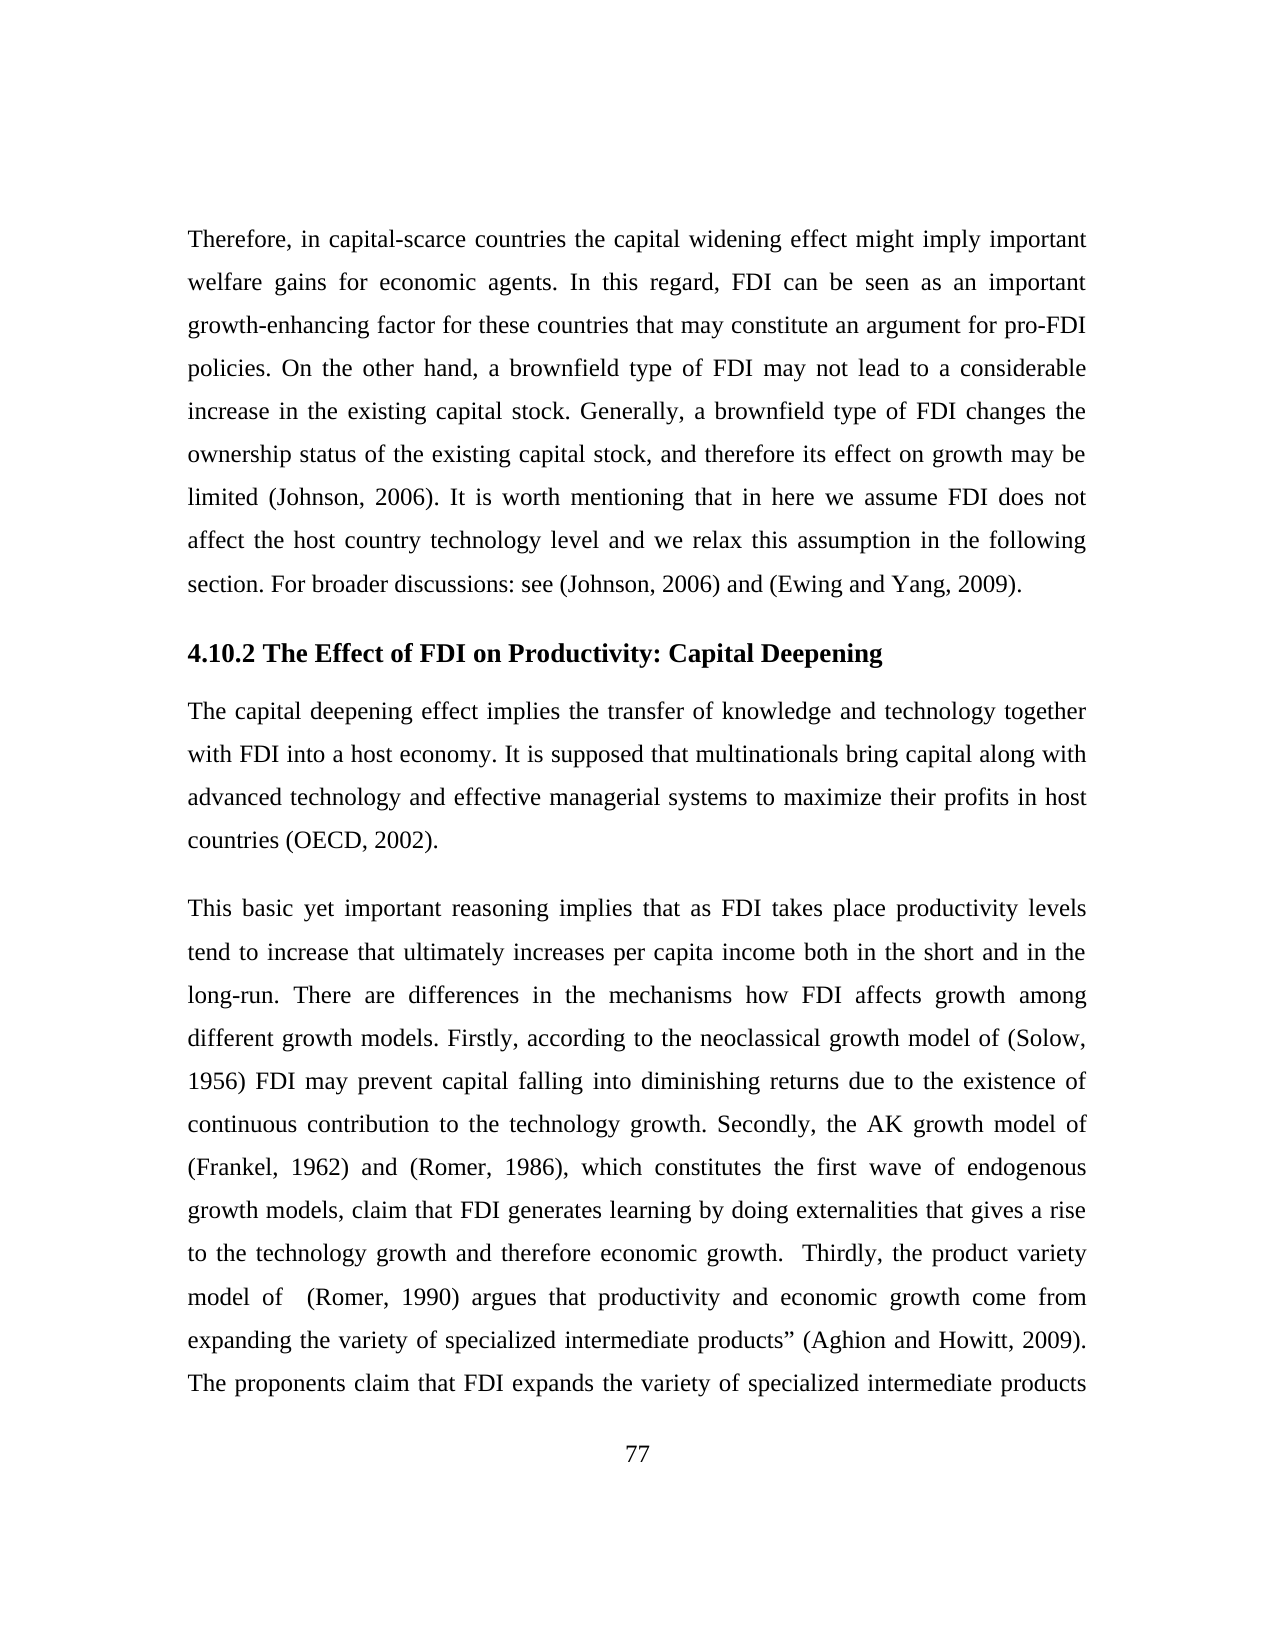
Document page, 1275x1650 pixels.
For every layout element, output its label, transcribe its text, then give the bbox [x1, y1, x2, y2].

subtitle The Effect of FDI on Productivity: Capital Deepening [187, 637, 1087, 668]
text The capital deepening effect implies the transfer of knowledge and technology together with FDI into a host economy. It is supposed that multinationals bring capital along with advanced technology and effective managerial systems to maximize their profits in host countries (OECD, 2002). [187, 696, 1087, 854]
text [187, 893, 1087, 1397]
text Therefore, in capital-scarce countries the capital widening effect might imply important welfare gains for economic agents. In this regard, FDI can be seen as an important growth-enhancing factor for these countries that may constitute an argument for pro-FDI policies. On the other hand, a brownfield type of FDI may not lead to a considerable increase in the existing capital stock. Generally, a brownfield type of FDI changes the ownership status of the existing capital stock, and therefore its effect on growth may be limited (Johnson, 2006). It is worth mentioning that in here we assume FDI does not affect the host country technology level and we relax this assumption in the following section. For broader discussions: see (Johnson, 2006) and (Ewing and Yang, 2009). [187, 224, 1087, 597]
